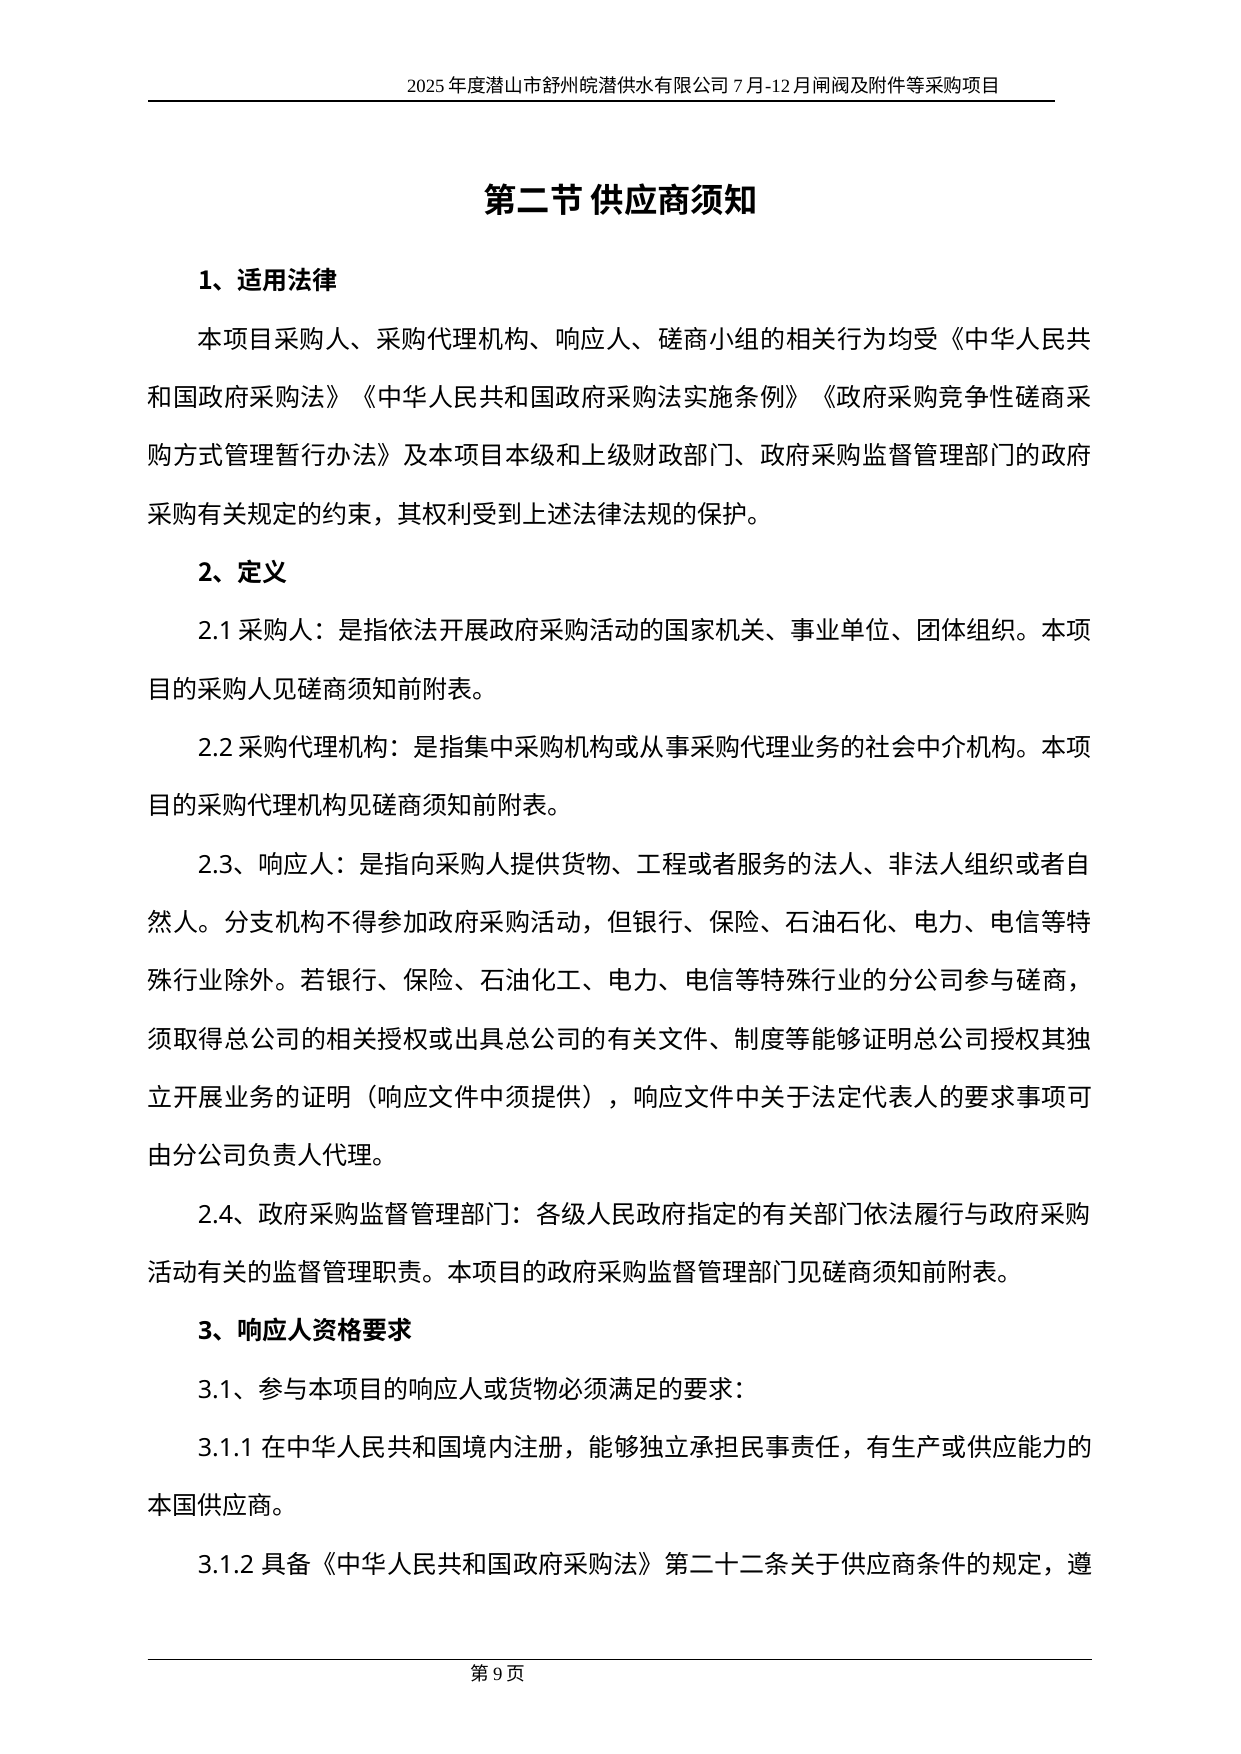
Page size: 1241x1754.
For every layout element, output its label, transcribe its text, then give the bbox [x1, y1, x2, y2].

text 2.2采购代理机构：是指集中采购机构或从事采购代理业务的社会中介机构。本项目的采购代理机构见磋商须知前附表。 [148, 710, 1092, 826]
text 3.1.1 在中华人民共和国境内注册，能够独立承担民事责任，有生产或供应能力的本国供应商。 [148, 1410, 1092, 1526]
text 2.4、政府采购监督管理部门：各级人民政府指定的有关部门依法履行与政府采购活动有关的监督管理职责。本项目的政府采购监督管理部门见磋商须知前附表。 [148, 1176, 1092, 1293]
text 2.1采购人：是指依法开展政府采购活动的国家机关、事业单位、团体组织。本项目的采购人见磋商须知前附表。 [148, 593, 1092, 710]
text 1、适用法律 [148, 243, 1092, 301]
text 2.3、响应人：是指向采购人提供货物、工程或者服务的法人、非法人组织或者自然人。分支机构不得参加政府采购活动，但银行、保险、石油石化、电力、电信等特殊行业除外。若银行、保险、石油化工、电力、电信等特殊行业的分公司参与磋商，须取得总公司的相关授权或出具总公司的有关文件、制度等能够证明总公司授权其独立开展业务的证明（响应文件中须提供），响应文件中关于法定代表人的要求事项可由分公司负责人代理。 [148, 826, 1092, 1176]
text 3、响应人资格要求 [148, 1293, 1092, 1351]
subtitle 第二节 供应商须知 [148, 166, 1092, 231]
text 本项目采购人、采购代理机构、响应人、磋商小组的相关行为均受《中华人民共和国政府采购法》《中华人民共和国政府采购法实施条例》《政府采购竞争性磋商采购方式管理暂行办法》及本项目本级和上级财政部门、政府采购监督管理部门的政府采购有关规定的约束，其权利受到上述法律法规的保护。 [148, 301, 1092, 535]
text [148, 1526, 1092, 1585]
text 2、定义 [148, 535, 1092, 593]
text 3.1、参与本项目的响应人或货物必须满足的要求： [148, 1351, 1092, 1410]
